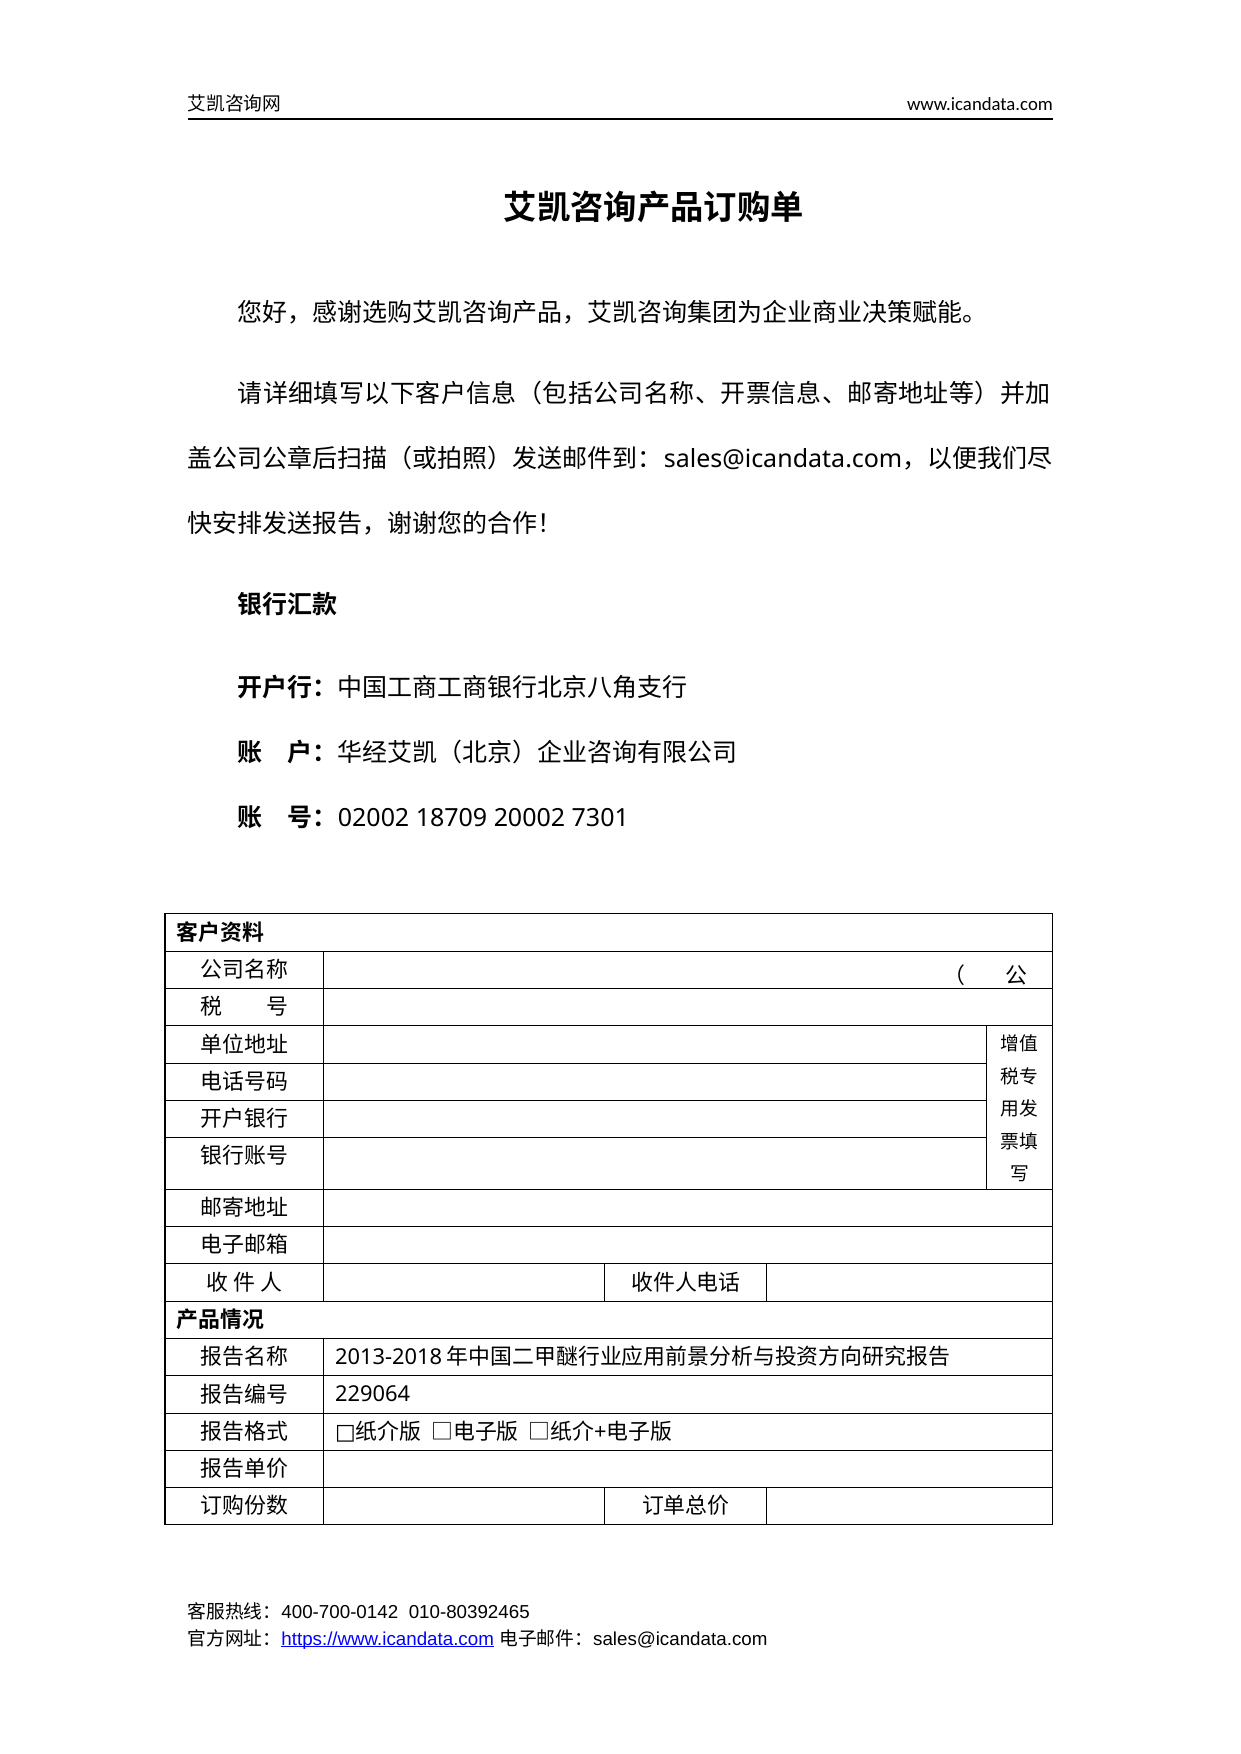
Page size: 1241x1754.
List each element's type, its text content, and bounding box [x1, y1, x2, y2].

table_cell 邮寄地址 [166, 1190, 323, 1226]
table_cell [324, 1064, 986, 1100]
table_cell [324, 1026, 986, 1062]
table_cell 增值税专用发票填写 [987, 1026, 1052, 1189]
table_cell 2013-2018年中国二甲醚行业应用前景分析与投资方向研究报告 [324, 1339, 1052, 1375]
table_cell [324, 1451, 1052, 1487]
table_cell □纸介版 □电子版 □纸介+电子版 [324, 1414, 1052, 1450]
table_cell 单位地址 [166, 1026, 323, 1062]
text 艾凯咨询产品订购单 [187, 172, 1053, 237]
text 您好，感谢选购艾凯咨询产品，艾凯咨询集团为企业商业决策赋能。 [187, 278, 1053, 343]
table_cell 税 号 [166, 989, 323, 1025]
text 开户行：中国工商工商银行北京八角支行 [187, 653, 1053, 718]
text 请详细填写以下客户信息（包括公司名称、开票信息、邮寄地址等）并加盖公司公章后扫描（或拍照）发送邮件到：sales@icandata.com，以便我们尽快安排发送报告，谢谢您的合作！ [187, 359, 1053, 554]
table_cell 产品情况 [166, 1302, 1052, 1338]
table_header 客户资料 [166, 914, 1052, 951]
table_cell 订购份数 [166, 1488, 323, 1524]
table_cell [324, 1488, 604, 1524]
text 账 户：华经艾凯（北京）企业咨询有限公司 [187, 718, 1053, 783]
table_cell [324, 1264, 604, 1301]
table_cell 收 件 人 [166, 1264, 323, 1301]
table_cell 报告格式 [166, 1414, 323, 1450]
table_cell [324, 1190, 1052, 1226]
table_cell 报告名称 [166, 1339, 323, 1375]
table_cell [324, 1101, 986, 1137]
table_cell [767, 1488, 1052, 1524]
text 银行汇款 [187, 570, 1053, 635]
table_cell [767, 1264, 1052, 1301]
table_cell 报告单价 [166, 1451, 323, 1487]
table_cell [324, 1227, 1052, 1263]
table_cell 电话号码 [166, 1064, 323, 1100]
table_cell [324, 1138, 986, 1189]
text 账 号：02002 18709 20002 7301 [187, 783, 1053, 848]
table_cell 开户银行 [166, 1101, 323, 1137]
table_cell 公司名称 [166, 952, 323, 988]
table_cell 229064 [324, 1376, 1052, 1412]
table_cell 电子邮箱 [166, 1227, 323, 1263]
table_cell 报告编号 [166, 1376, 323, 1412]
table_cell [324, 952, 1052, 988]
table_cell [324, 989, 1052, 1025]
table_cell 订单总价 [605, 1488, 766, 1524]
table_cell 收件人电话 [605, 1264, 766, 1301]
table_cell 银行账号 [166, 1138, 323, 1189]
